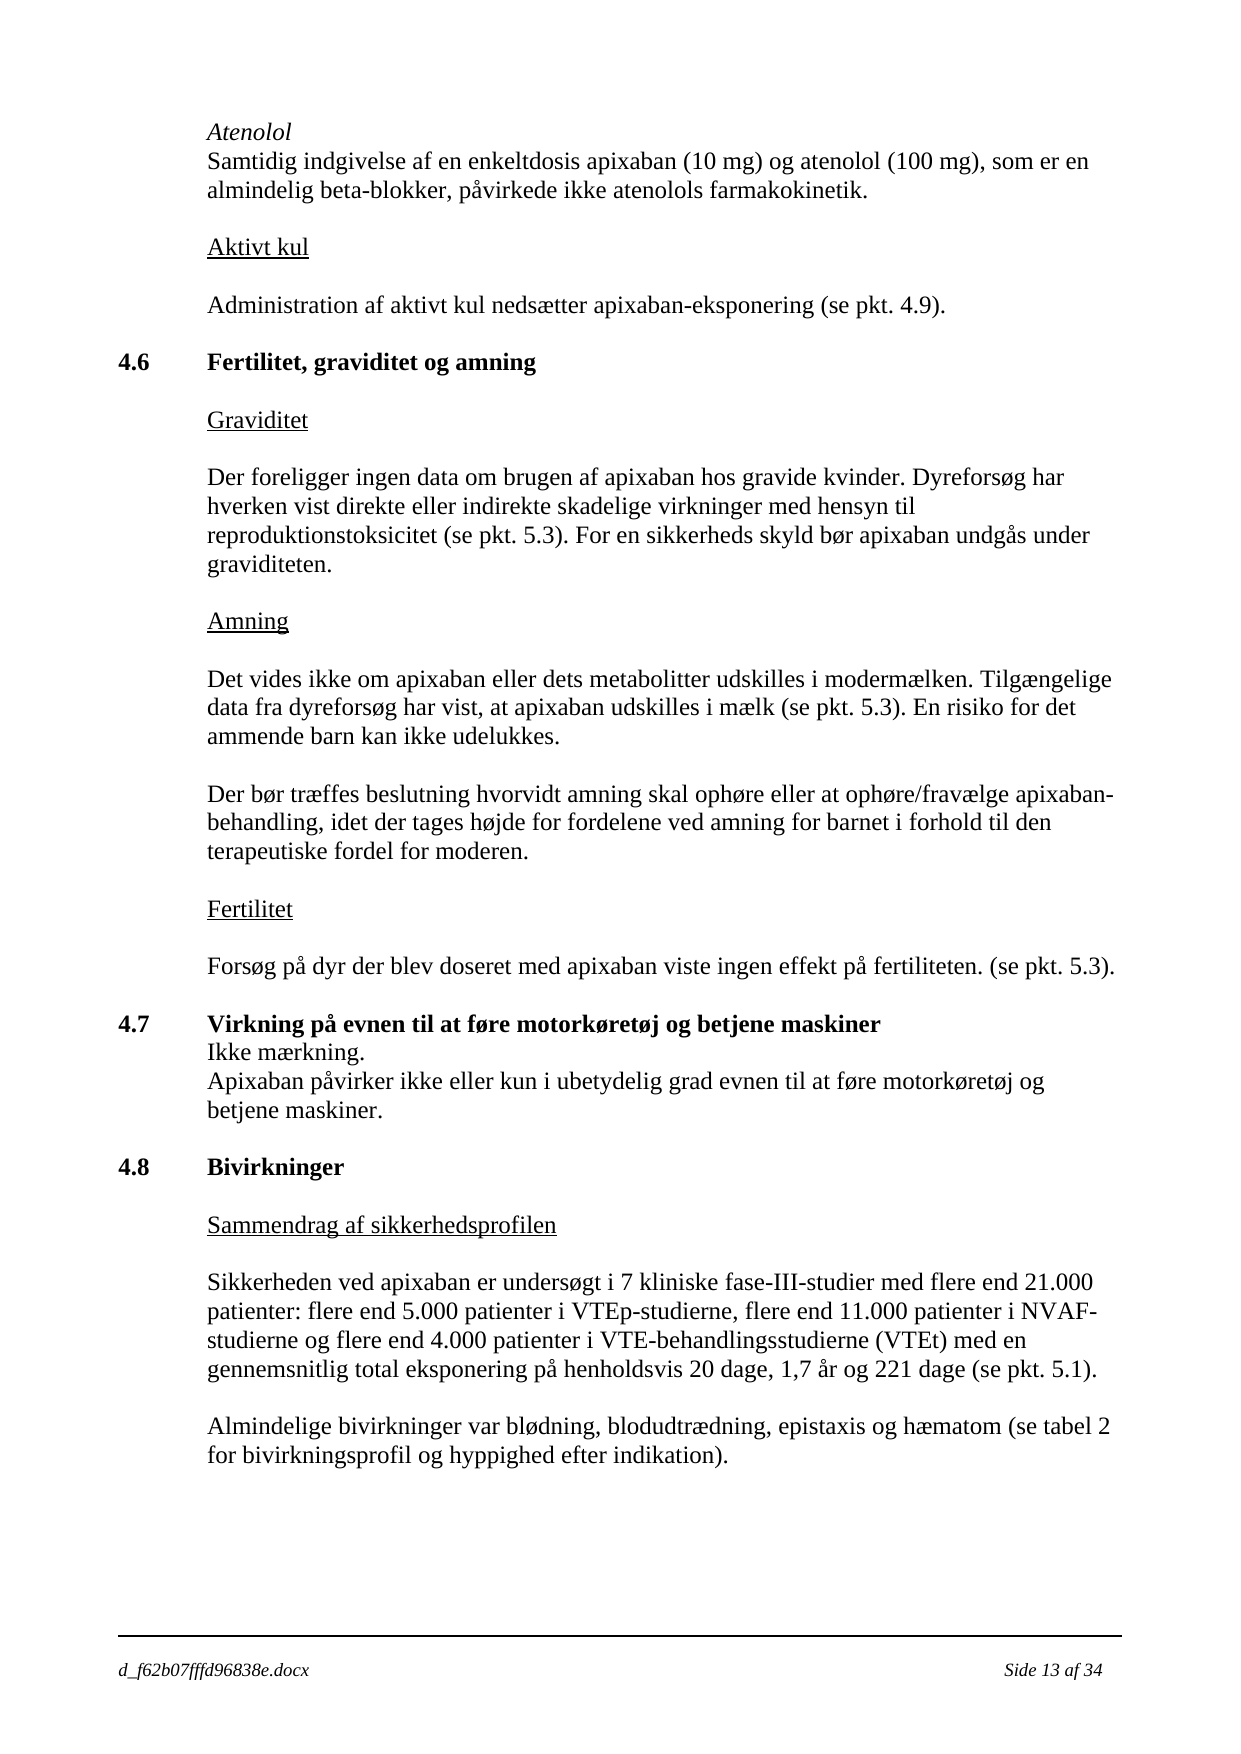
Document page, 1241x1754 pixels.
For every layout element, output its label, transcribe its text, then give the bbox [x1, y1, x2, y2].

text Almindelige bivirkninger var blødning, blodudtrædning, epistaxis og hæmatom (se tabel 2 for bivirkningsprofil og hyppighed efter indikation). [207, 1411, 1122, 1469]
text Graviditet [207, 405, 1122, 434]
text Det vides ikke om apixaban eller dets metabolitter udskilles i modermælken. Tilgængelige data fra dyreforsøg har vist, at apixaban udskilles i mælk (se pkt. 5.3). En risiko for det ammende barn kan ikke udelukkes. [207, 664, 1122, 750]
text 4.7 Virkning på evnen til at føre motorkøretøj og betjene maskiner [118, 1009, 1122, 1037]
text Forsøg på dyr der blev doseret med apixaban viste ingen effekt på fertiliteten. (se pkt. 5.3). [207, 951, 1122, 980]
text Fertilitet [207, 894, 1122, 922]
text 4.6 Fertilitet, graviditet og amning [118, 347, 1122, 376]
text 4.8 Bivirkninger [118, 1152, 1122, 1181]
text Atenolol [207, 117, 1122, 146]
text Apixaban påvirker ikke eller kun i ubetydelig grad evnen til at føre motorkøretøj og betjene maskiner. [207, 1066, 1122, 1124]
text Administration af aktivt kul nedsætter apixaban-eksponering (se pkt. 4.9). [207, 290, 1122, 319]
text Sikkerheden ved apixaban er undersøgt i 7 kliniske fase-III-studier med flere end 21.000 patienter: flere end 5.000 patienter i VTEp-studierne, flere end 11.000 patienter i NVAF-studierne og flere end 4.000 patienter i VTE-behandlingsstudierne (VTEt) med en gennemsnitlig total eksponering på henholdsvis 20 dage, 1,7 år og 221 dage (se pkt. 5.1). [207, 1267, 1122, 1382]
text Ikke mærkning. [207, 1037, 1122, 1066]
text Samtidig indgivelse af en enkeltdosis apixaban (10 mg) og atenolol (100 mg), som er en almindelig beta-blokker, påvirkede ikke atenolols farmakokinetik. [207, 146, 1122, 204]
text Amning [207, 606, 1122, 635]
text Sammendrag af sikkerhedsprofilen [207, 1210, 1122, 1239]
text Der bør træffes beslutning hvorvidt amning skal ophøre eller at ophøre/fravælge apixaban-behandling, idet der tages højde for fordelene ved amning for barnet i forhold til den terapeutiske fordel for moderen. [207, 779, 1122, 865]
text Aktivt kul [207, 232, 1122, 261]
text Der foreligger ingen data om brugen af apixaban hos gravide kvinder. Dyreforsøg har hverken vist direkte eller indirekte skadelige virkninger med hensyn til reproduktionstoksicitet (se pkt. 5.3). For en sikkerheds skyld bør apixaban undgås under graviditeten. [207, 462, 1122, 577]
